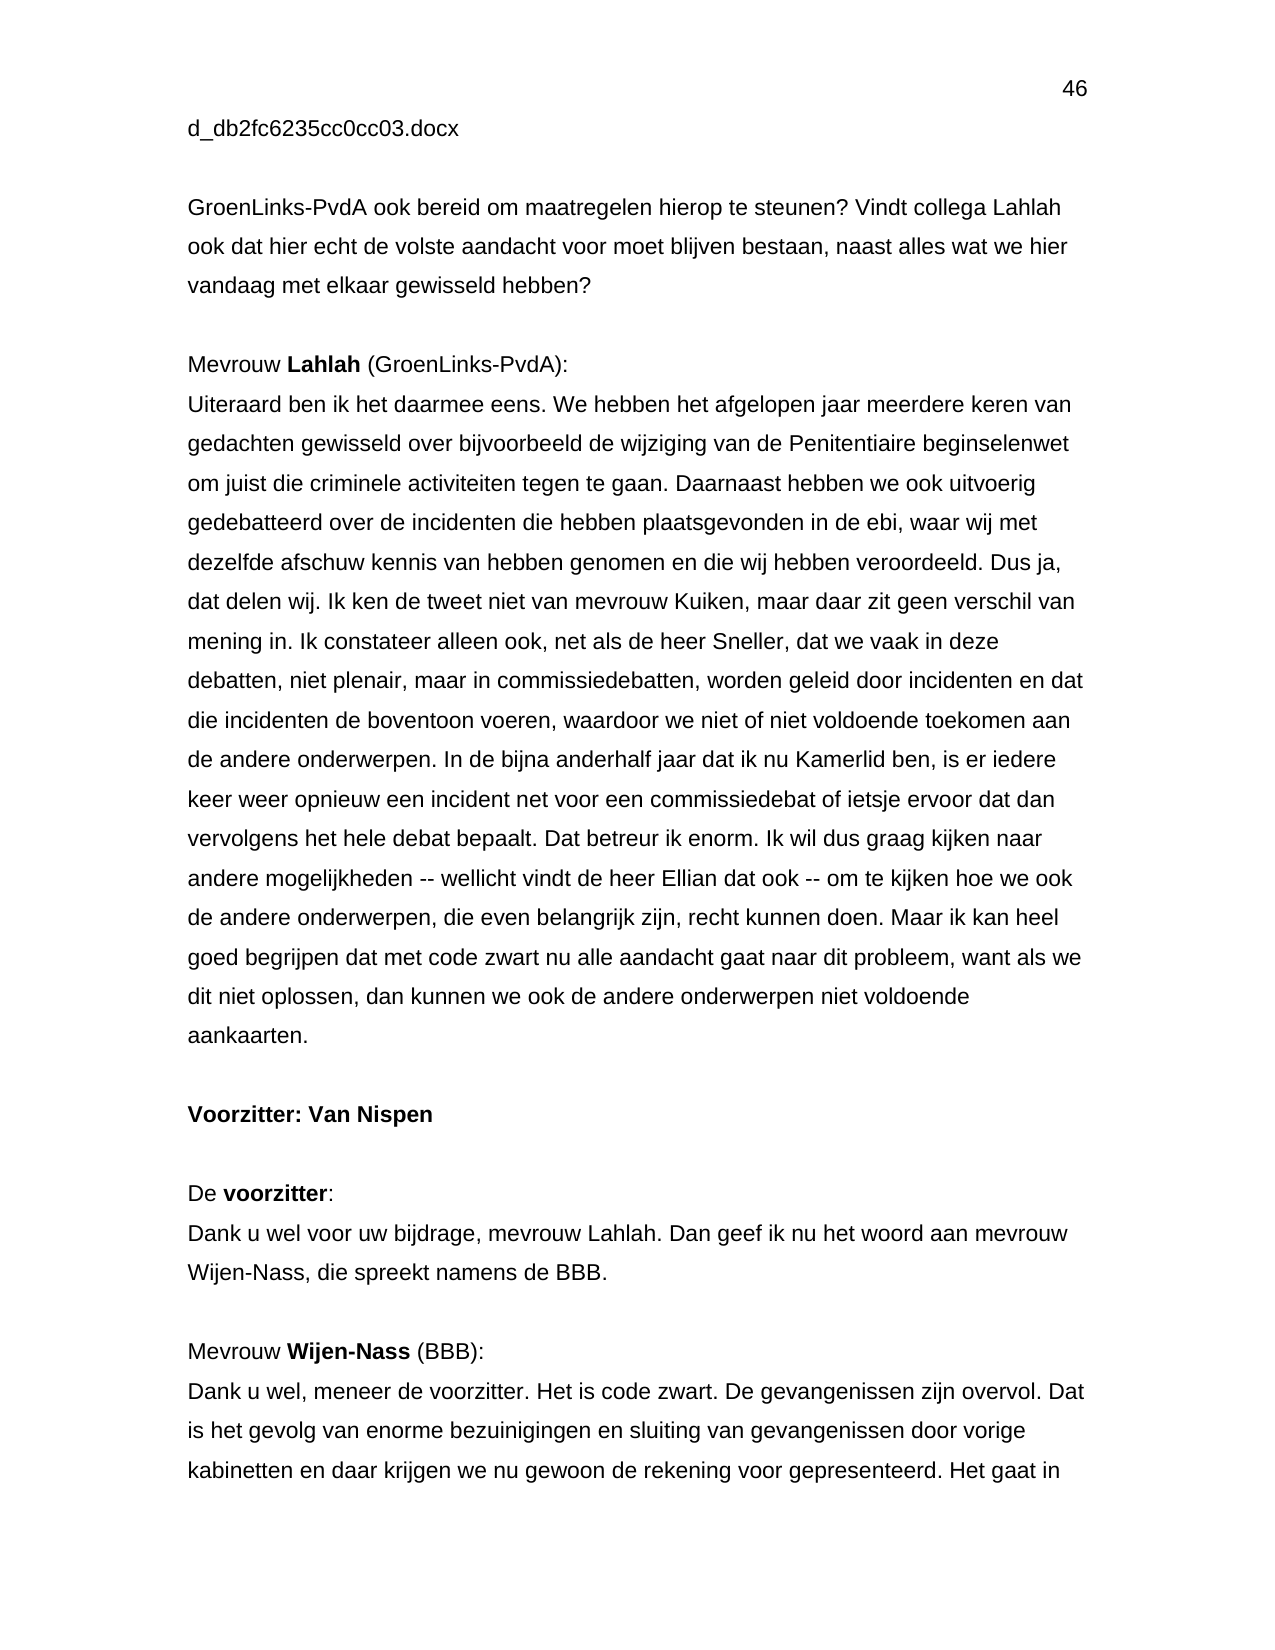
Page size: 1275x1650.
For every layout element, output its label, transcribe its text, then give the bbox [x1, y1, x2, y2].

text Uiteraard ben ik het daarmee eens. We hebben het afgelopen jaar meerdere keren van gedachten gewisseld over bijvoorbeeld de wijziging van de Penitentiaire beginselenwet om juist die criminele activiteiten tegen te gaan. Daarnaast hebben we ook uitvoerig gedebatteerd over de incidenten die hebben plaatsgevonden in de ebi, waar wij met dezelfde afschuw kennis van hebben genomen en die wij hebben veroordeeld. Dus ja, dat delen wij. Ik ken de tweet niet van mevrouw Kuiken, maar daar zit geen verschil van mening in. Ik constateer alleen ook, net als de heer Sneller, dat we vaak in deze debatten, niet plenair, maar in commissiedebatten, worden geleid door incidenten en dat die incidenten de boventoon voeren, waardoor we niet of niet voldoende toekomen aan de andere onderwerpen. In de bijna anderhalf jaar dat ik nu Kamerlid ben, is er iedere keer weer opnieuw een incident net voor een commissiedebat of ietsje ervoor dat dan vervolgens het hele debat bepaalt. Dat betreur ik enorm. Ik wil dus graag kijken naar andere mogelijkheden -- wellicht vindt de heer Ellian dat ook -- om te kijken hoe we ook de andere onderwerpen, die even belangrijk zijn, recht kunnen doen. Maar ik kan heel goed begrijpen dat met code zwart nu alle aandacht gaat naar dit probleem, want als we dit niet oplossen, dan kunnen we ook de andere onderwerpen niet voldoende aankaarten. [187, 391, 1087, 1049]
text Dank u wel voor uw bijdrage, mevrouw Lahlah. Dan geef ik nu het woord aan mevrouw Wijen-Nass, die spreekt namens de BBB. [187, 1220, 1087, 1286]
text Mevrouw Lahlah (GroenLinks-PvdA): [187, 351, 1087, 378]
text Mevrouw Wijen-Nass (BBB): [187, 1338, 1087, 1365]
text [187, 1378, 1087, 1483]
text Voorzitter: Van Nispen [187, 1101, 1087, 1128]
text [187, 193, 1087, 299]
text De voorzitter: [187, 1180, 1087, 1207]
